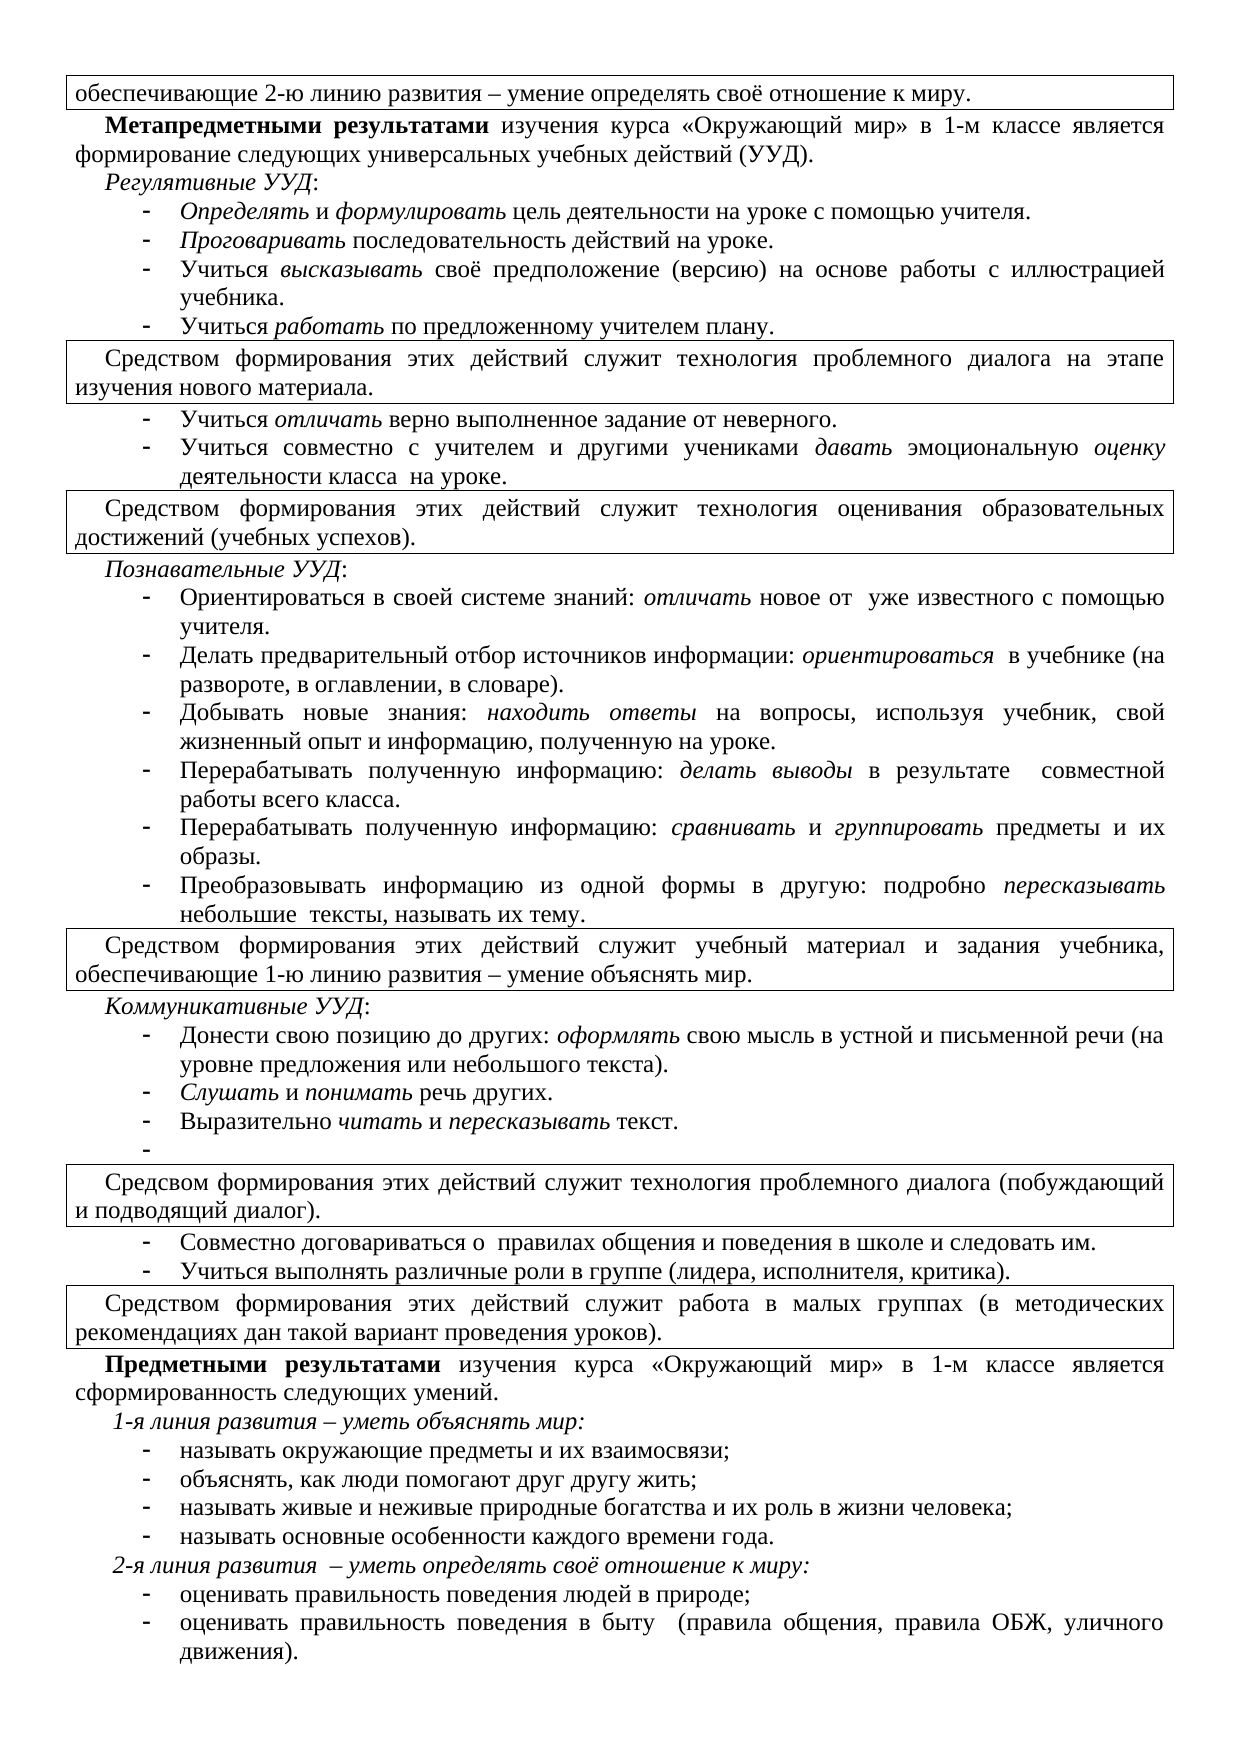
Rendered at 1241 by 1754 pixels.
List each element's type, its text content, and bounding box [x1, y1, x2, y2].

list Учиться отличать верно выполненное задание от неверного. [142, 404, 1165, 432]
text Регулятивные УУД: [75, 167, 1165, 196]
list Делать предварительный отбор источников информации: ориентироваться в учебнике (на развороте, в оглавлении, в словаре). [142, 640, 1165, 697]
list Определять и формулировать цель деятельности на уроке с помощью учителя. [142, 196, 1165, 225]
list Добывать новые знания: находить ответы на вопросы, используя учебник, свой жизненный опыт и информацию, полученную на уроке. [142, 697, 1165, 755]
list Выразительно читать и пересказывать текст. [142, 1106, 1165, 1135]
list Учиться выполнять различные роли в группе (лидера, исполнителя, критика). [142, 1256, 1165, 1285]
text Средством формирования этих действий служит технология оценивания образовательных достижений (учебных успехов). [67, 491, 1173, 553]
text Коммуникативные УУД: [75, 991, 1165, 1020]
list Донести свою позицию до других: оформлять свою мысль в устной и письменной речи (на уровне предложения или небольшого текста). [142, 1020, 1165, 1077]
list Учиться совместно с учителем и другими учениками давать эмоциональную оценку деятельности класса на уроке. [142, 432, 1165, 490]
list Ориентироваться в своей системе знаний: отличать новое от уже известного с помощью учителя. [142, 582, 1165, 640]
text Средсвом формирования этих действий служит технология проблемного диалога (побуждающий и подводящий диалог). [67, 1165, 1173, 1226]
list называть основные особенности каждого времени года. [142, 1521, 1165, 1550]
list Проговаривать последовательность действий на уроке. [142, 225, 1165, 254]
list оценивать правильность поведения в быту (правила общения, правила ОБЖ, уличного движения). [142, 1607, 1165, 1665]
text Познавательные УУД: [75, 554, 1165, 582]
text Средством формирования этих действий служит работа в малых группах (в методических рекомендациях дан такой вариант проведения уроков). [67, 1286, 1173, 1348]
list оценивать правильность поведения людей в природе; [142, 1579, 1165, 1607]
list Слушать и понимать речь других. [142, 1077, 1165, 1106]
text 2-я линия развития – уметь определять своё отношение к миру: [75, 1550, 1165, 1579]
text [67, 76, 1173, 109]
list Учиться работать по предложенному учителем плану. [142, 311, 1165, 340]
text Предметными результатами изучения курса «Окружающий мир» в 1-м классе является сформированность следующих умений. [75, 1349, 1165, 1406]
list Совместно договариваться о правилах общения и поведения в школе и следовать им. [142, 1227, 1165, 1256]
text Средством формирования этих действий служит учебный материал и задания учебника, обеспечивающие 1-ю линию развития – умение объяснять мир. [67, 929, 1173, 990]
text Средством формирования этих действий служит технология проблемного диалога на этапе изучения нового материала. [67, 341, 1173, 403]
list Перерабатывать полученную информацию: делать выводы в результате совместной работы всего класса. [142, 755, 1165, 812]
text 1-я линия развития – уметь объяснять мир: [75, 1406, 1165, 1435]
list Преобразовывать информацию из одной формы в другую: подробно пересказывать небольшие тексты, называть их тему. [142, 870, 1165, 927]
list Учиться высказывать своё предположение (версию) на основе работы с иллюстрацией учебника. [142, 254, 1165, 311]
list объяснять, как люди помогают друг другу жить; [142, 1464, 1165, 1492]
list называть живые и неживые природные богатства и их роль в жизни человека; [142, 1492, 1165, 1521]
text Метапредметными результатами изучения курса «Окружающий мир» в 1-м классе является формирование следующих универсальных учебных действий (УУД). [75, 110, 1165, 167]
list Перерабатывать полученную информацию: сравнивать и группировать предметы и их образы. [142, 812, 1165, 870]
list называть окружающие предметы и их взаимосвязи; [142, 1435, 1165, 1464]
